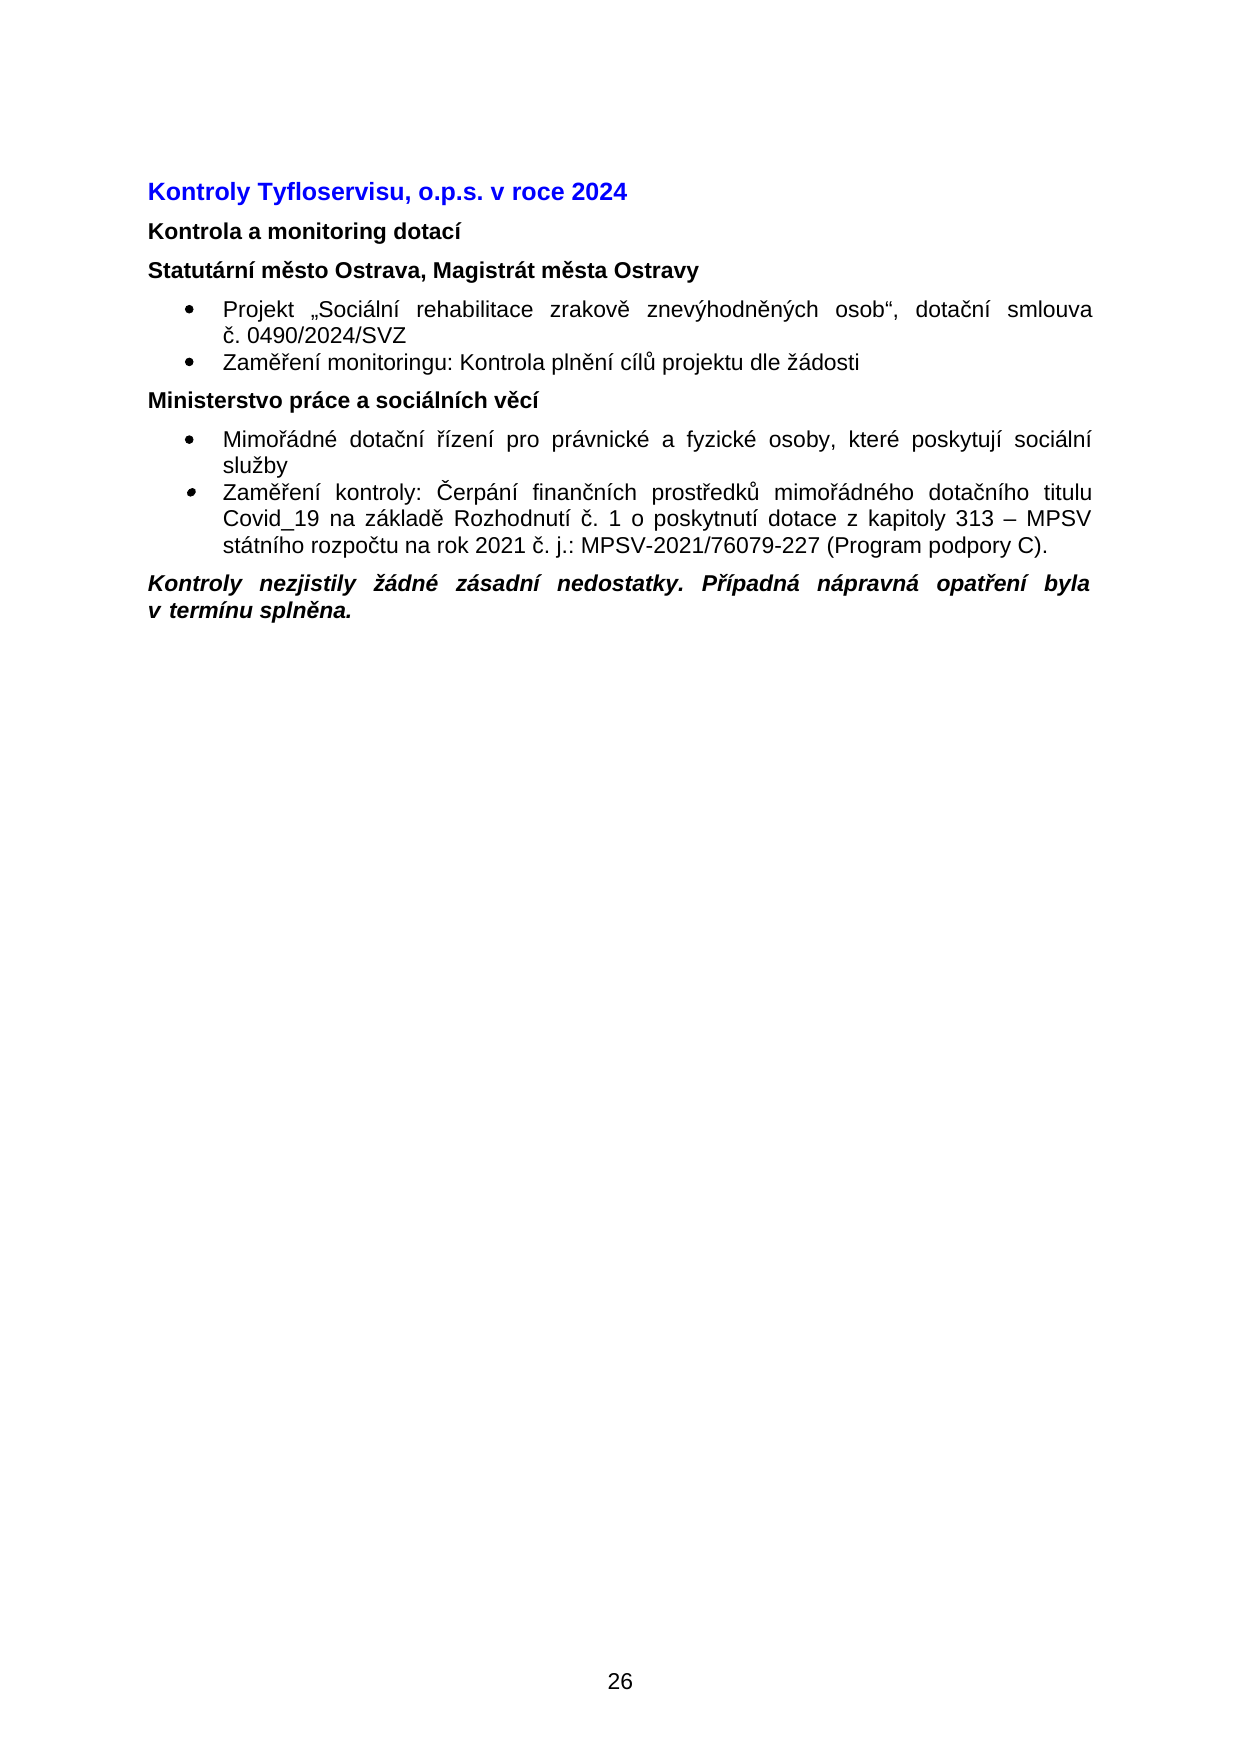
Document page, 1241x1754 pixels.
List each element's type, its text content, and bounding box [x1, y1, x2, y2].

text Statutární město Ostrava, Magistrát města Ostravy [148, 257, 1093, 283]
list Zaměření monitoringu: Kontrola plnění cílů projektu dle žádosti [185, 348, 1093, 375]
subtitle Kontroly Tyfloservisu, o.p.s. v roce 2024 [148, 177, 1093, 206]
text Kontrola a monitoring dotací [148, 218, 1093, 244]
text Kontroly nezjistily žádné zásadní nedostatky. Případná nápravná opatření byla v termínu splněna. [148, 570, 1093, 623]
list Projekt „Sociální rehabilitace zrakově znevýhodněných osob“, dotační smlouva č. 0490/2024/SVZ [185, 296, 1093, 348]
list Mimořádné dotační řízení pro právnické a fyzické osoby, které poskytují sociální služby [185, 426, 1093, 479]
list Zaměření kontroly: Čerpání finančních prostředků mimořádného dotačního titulu Covid_19 na základě Rozhodnutí č. 1 o poskytnutí dotace z kapitoly 313 – MPSV státního rozpočtu na rok 2021 č. j.: MPSV-2021/76079-227 (Program podpory C). [185, 479, 1093, 558]
text Ministerstvo práce a sociálních věcí [148, 387, 1093, 414]
